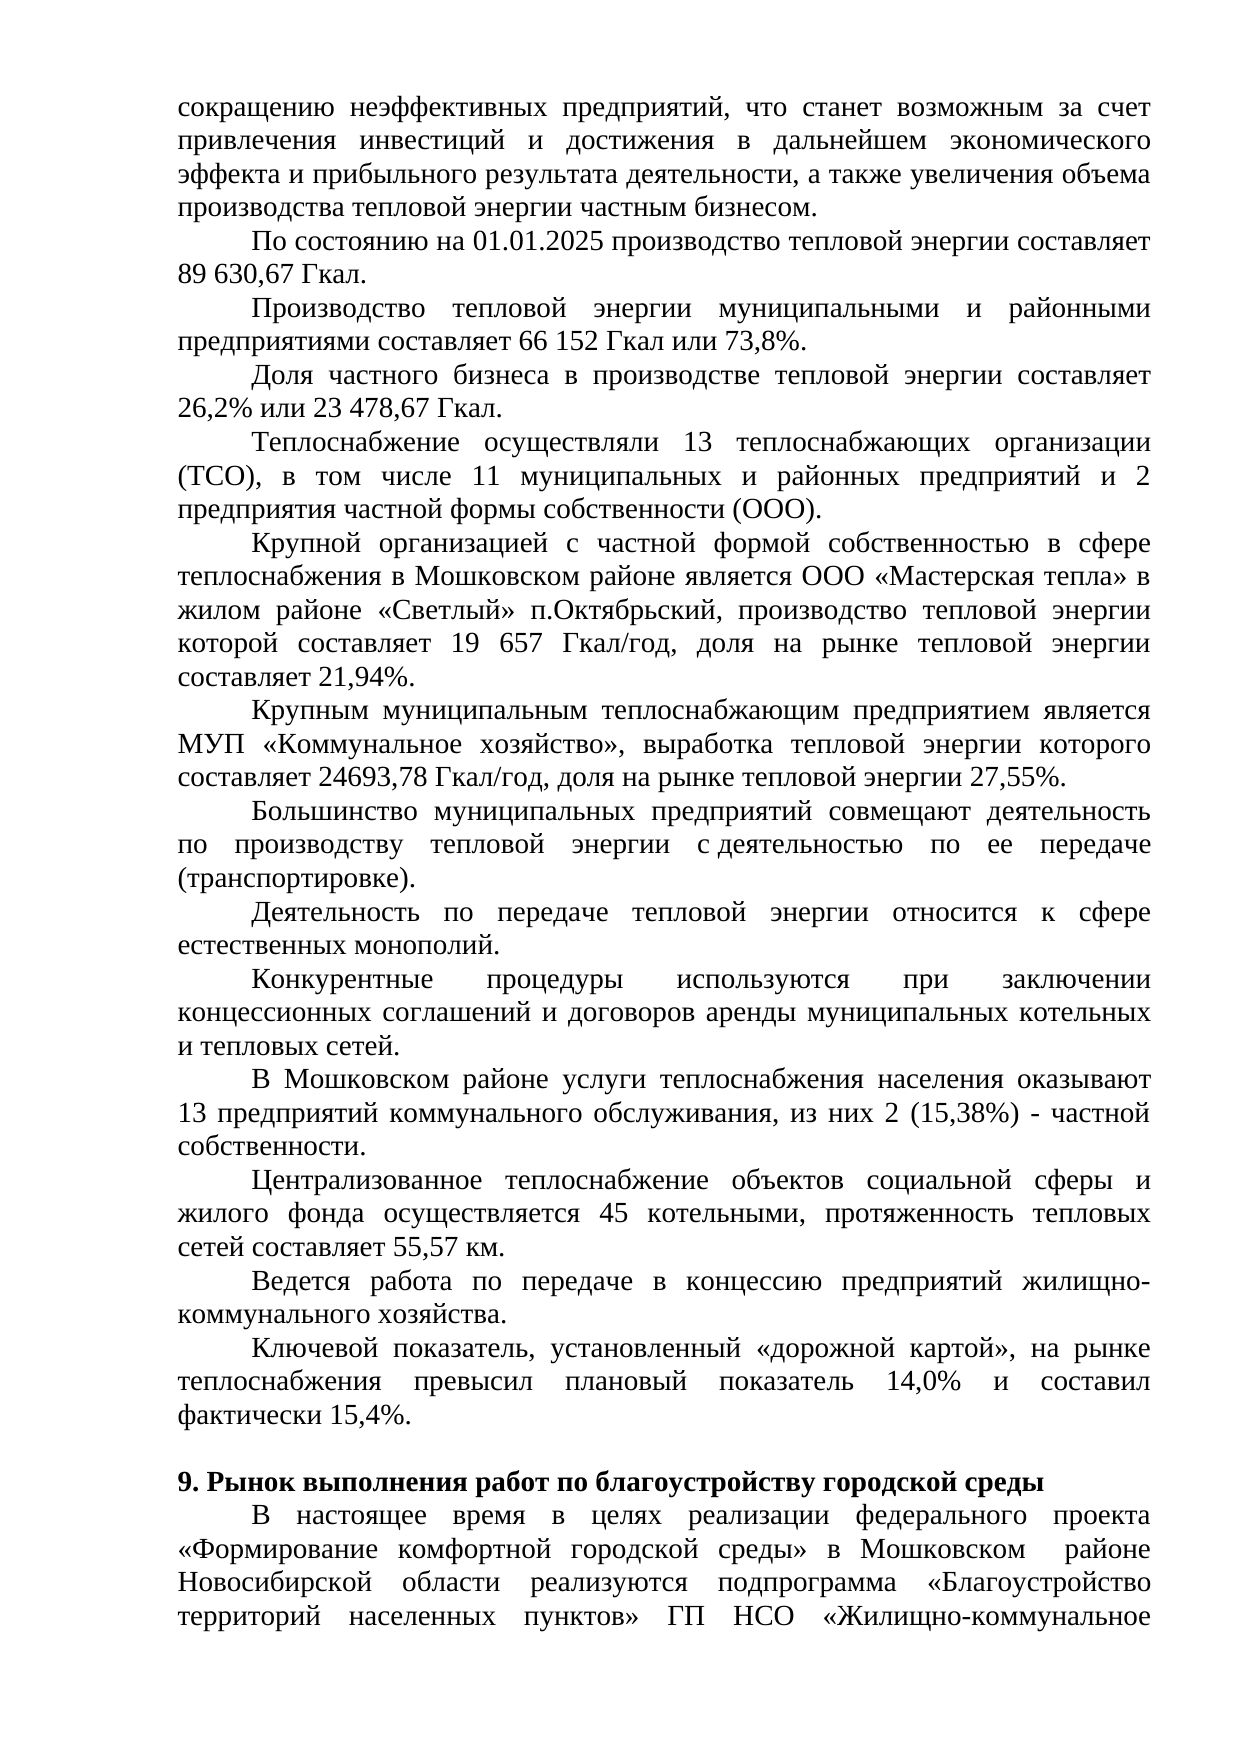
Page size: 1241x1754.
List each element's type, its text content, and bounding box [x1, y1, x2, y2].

text Крупным муниципальным теплоснабжающим предприятием является МУП «Коммунальное хозяйство», выработка тепловой энергии которого составляет 24693,78 Гкал/год, доля на рынке тепловой энергии 27,55%. [177, 692, 1152, 793]
text 9. Рынок выполнения работ по благоустройству городской среды [177, 1464, 1152, 1497]
text Деятельность по передаче тепловой энергии относится к сфере естественных монополий. [177, 894, 1152, 961]
text Крупной организацией с частной формой собственностью в сфере теплоснабжения в Мошковском районе является ООО «Мастерская тепла» в жилом районе «Светлый» п.Октябрьский, производство тепловой энергии которой составляет 19 657 Гкал/год, доля на рынке тепловой энергии составляет 21,94%. [177, 525, 1152, 692]
text Доля частного бизнеса в производстве тепловой энергии составляет 26,2% или 23 478,67 Гкал. [177, 357, 1152, 424]
text В Мошковском районе услуги теплоснабжения населения оказывают 13 предприятий коммунального обслуживания, из них 2 (15,38%) - частной собственности. [177, 1061, 1152, 1162]
text По состоянию на 01.01.2025 производство тепловой энергии составляет 89 630,67 Гкал. [177, 223, 1152, 290]
text Централизованное теплоснабжение объектов социальной сферы и жилого фонда осуществляется 45 котельными, протяженность тепловых сетей составляет 55,57 км. [177, 1162, 1152, 1263]
text Ключевой показатель, установленный «дорожной картой», на рынке теплоснабжения превысил плановый показатель 14,0% и составил фактически 15,4%. [177, 1330, 1152, 1430]
text Теплоснабжение осуществляли 13 теплоснабжающих организации (ТСО), в том числе 11 муниципальных и районных предприятий и 2 предприятия частной формы собственности (ООО). [177, 424, 1152, 525]
text Большинство муниципальных предприятий совмещают деятельность по производству тепловой энергии с деятельностью по ее передаче (транспортировке). [177, 793, 1152, 894]
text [177, 89, 1152, 223]
text Ведется работа по передаче в концессию предприятий жилищно-коммунального хозяйства. [177, 1263, 1152, 1330]
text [177, 1497, 1152, 1632]
text Производство тепловой энергии муниципальными и районными предприятиями составляет 66 152 Гкал или 73,8%. [177, 290, 1152, 357]
text Конкурентные процедуры используются при заключении концессионных соглашений и договоров аренды муниципальных котельных и тепловых сетей. [177, 961, 1152, 1061]
